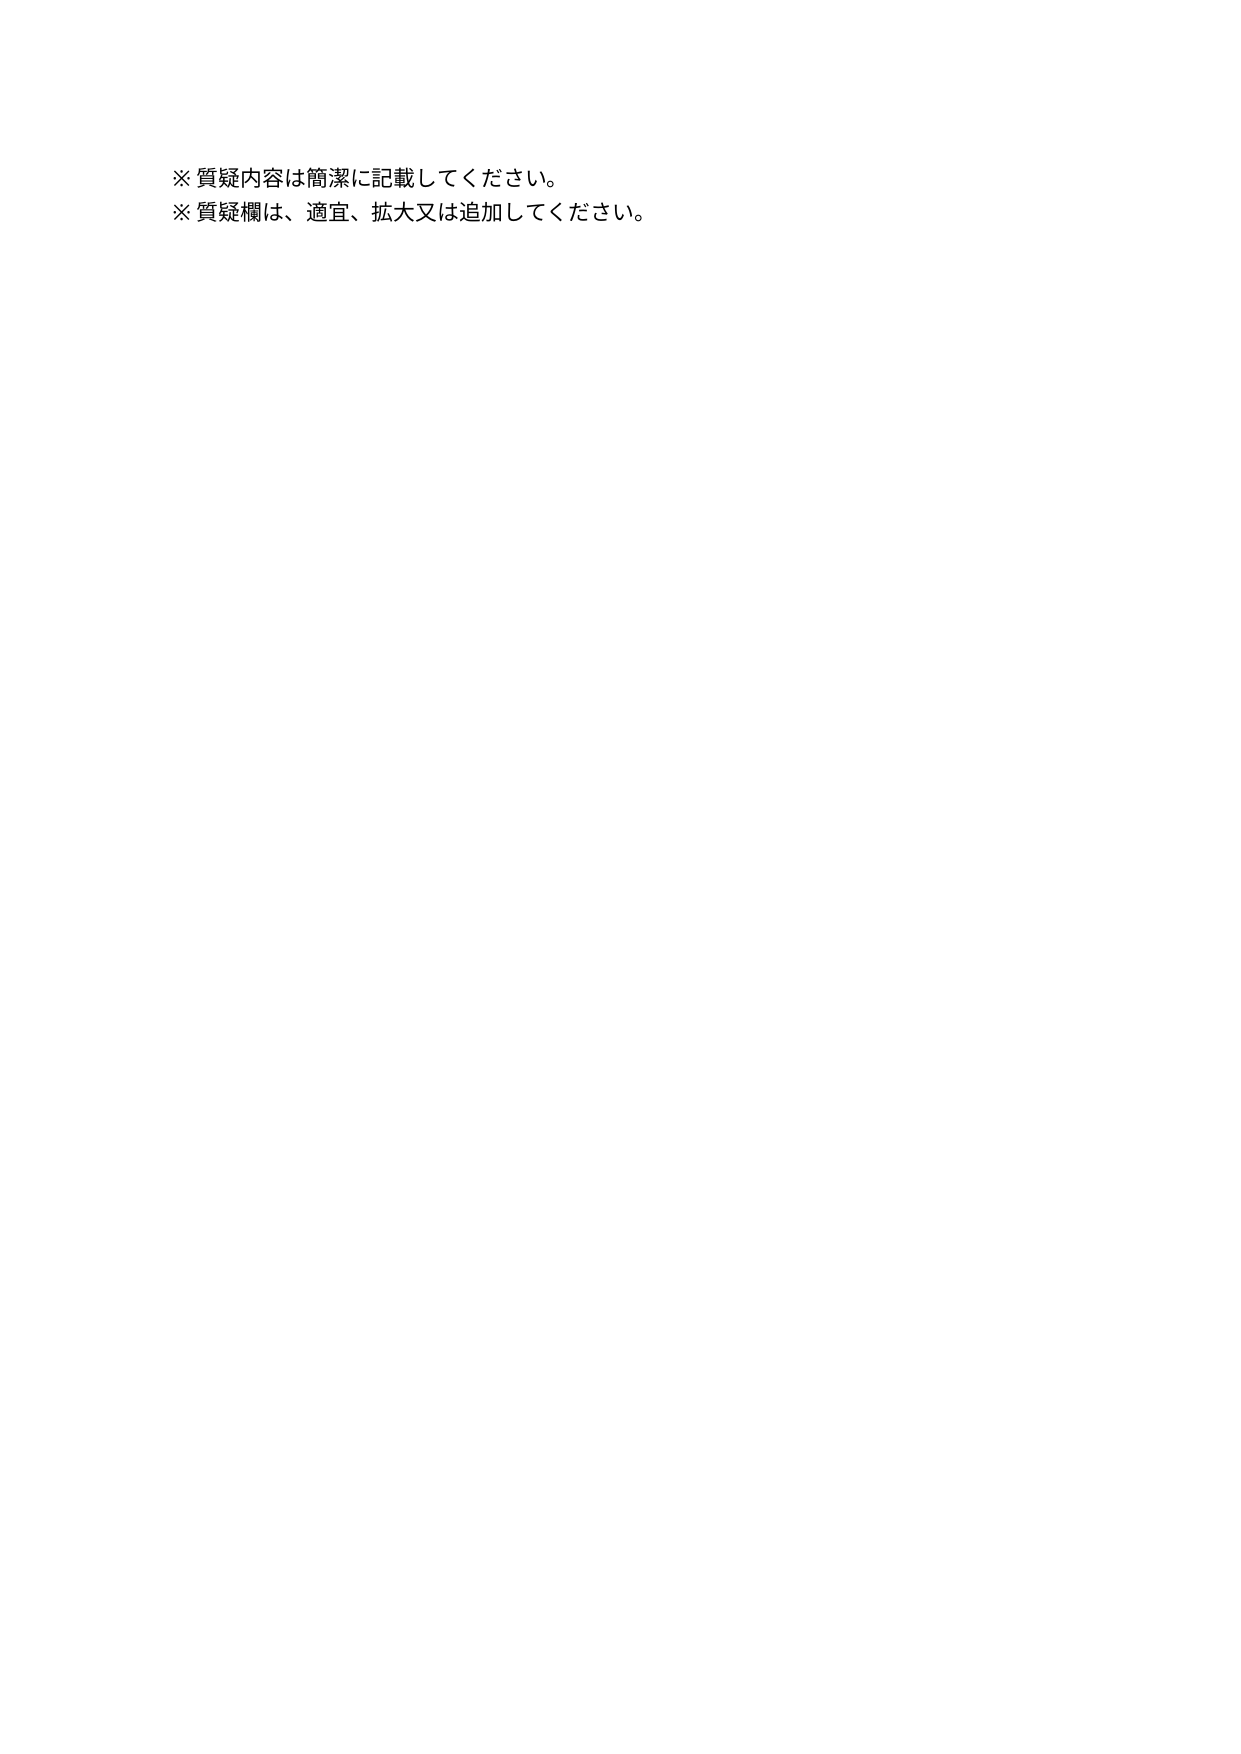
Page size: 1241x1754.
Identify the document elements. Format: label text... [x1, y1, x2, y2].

text ※ 質疑欄は、適宜、拡大又は追加してください。 [172, 194, 1092, 228]
text ※ 質疑内容は簡潔に記載してください。 [172, 160, 1092, 194]
